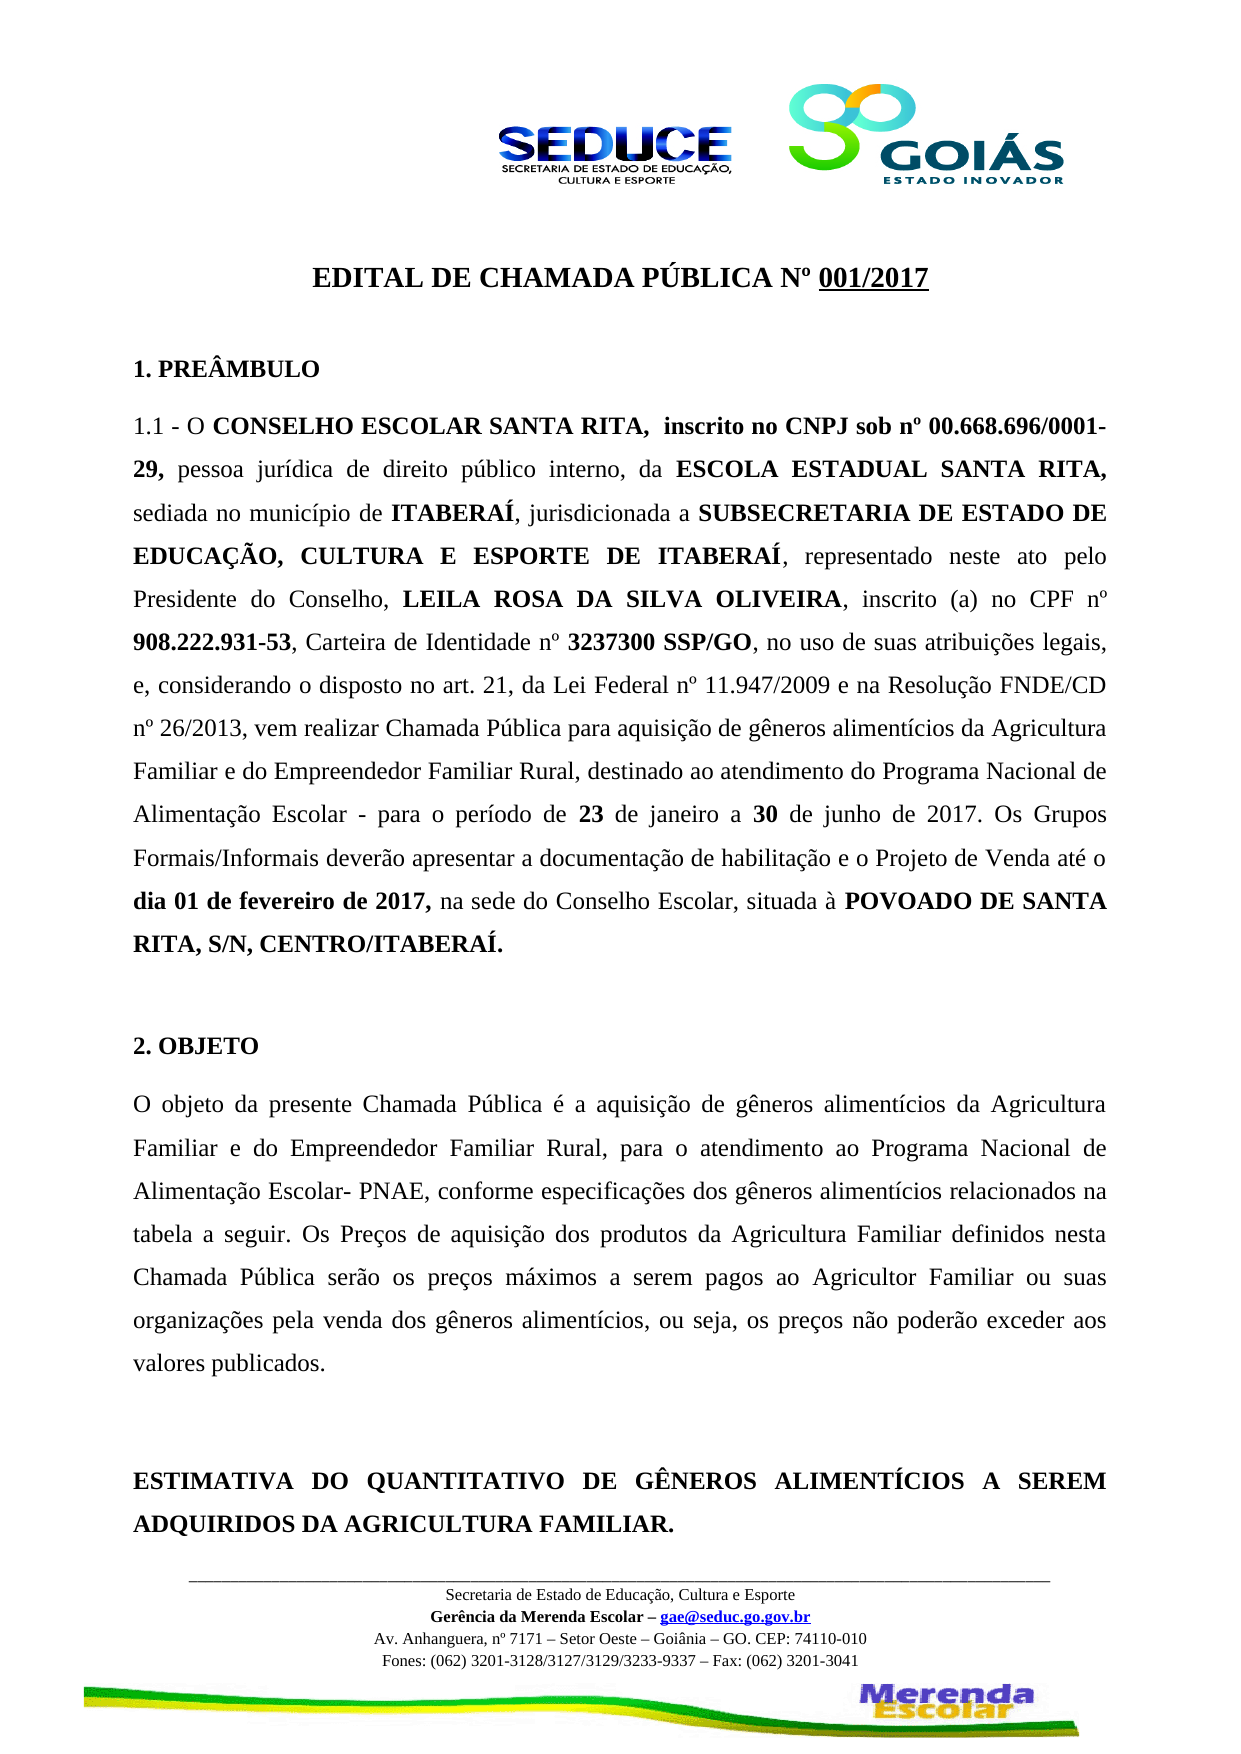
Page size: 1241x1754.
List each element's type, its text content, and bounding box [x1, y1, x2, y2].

text 1. PREÂMBULO [133, 354, 1107, 383]
text 1.1 - O CONSELHO ESCOLAR SANTA RITA, inscrito no CNPJ sob nº 00.668.696/0001-29, pessoa jurídica de direito público interno, da ESCOLA ESTADUAL SANTA RITA, sediada no município de ITABERAÍ, jurisdicionada a SUBSECRETARIA DE ESTADO DE EDUCAÇÃO, CULTURA E ESPORTE DE ITABERAÍ, representado neste ato pelo Presidente do Conselho, LEILA ROSA DA SILVA OLIVEIRA, inscrito (a) no CPF nº 908.222.931-53, Carteira de Identidade nº 3237300 SSP/GO, no uso de suas atribuições legais, e, considerando o disposto no art. 21, da Lei Federal nº 11.947/2009 e na Resolução FNDE/CD nº 26/2013, vem realizar Chamada Pública para aquisição de gêneros alimentícios da Agricultura Familiar e do Empreendedor Familiar Rural, destinado ao atendimento do Programa Nacional de Alimentação Escolar - para o período de 23 de janeiro a 30 de junho de 2017. Os Grupos Formais/Informais deverão apresentar a documentação de habilitação e o Projeto de Venda até o dia 01 de fevereiro de 2017, na sede do Conselho Escolar, situada à POVOADO DE SANTA RITA, S/N, CENTRO/ITABERAÍ. [133, 411, 1107, 958]
text EDITAL DE CHAMADA PÚBLICA Nº 001/2017 [133, 260, 1107, 294]
text O objeto da presente Chamada Pública é a aquisição de gêneros alimentícios da Agricultura Familiar e do Empreendedor Familiar Rural, para o atendimento ao Programa Nacional de Alimentação Escolar- PNAE, conforme especificações dos gêneros alimentícios relacionados na tabela a seguir. Os Preços de aquisição dos produtos da Agricultura Familiar definidos nesta Chamada Pública serão os preços máximos a serem pagos ao Agricultor Familiar ou suas organizações pela venda dos gêneros alimentícios, ou seja, os preços não poderão exceder aos valores publicados. [133, 1089, 1107, 1377]
picture [477, 73, 1108, 212]
text 2. OBJETO [133, 1031, 1107, 1059]
text ESTIMATIVA DO QUANTITATIVO DE GÊNEROS ALIMENTÍCIOS A SEREM ADQUIRIDOS DA AGRICULTURA FAMILIAR. [133, 1466, 1107, 1538]
